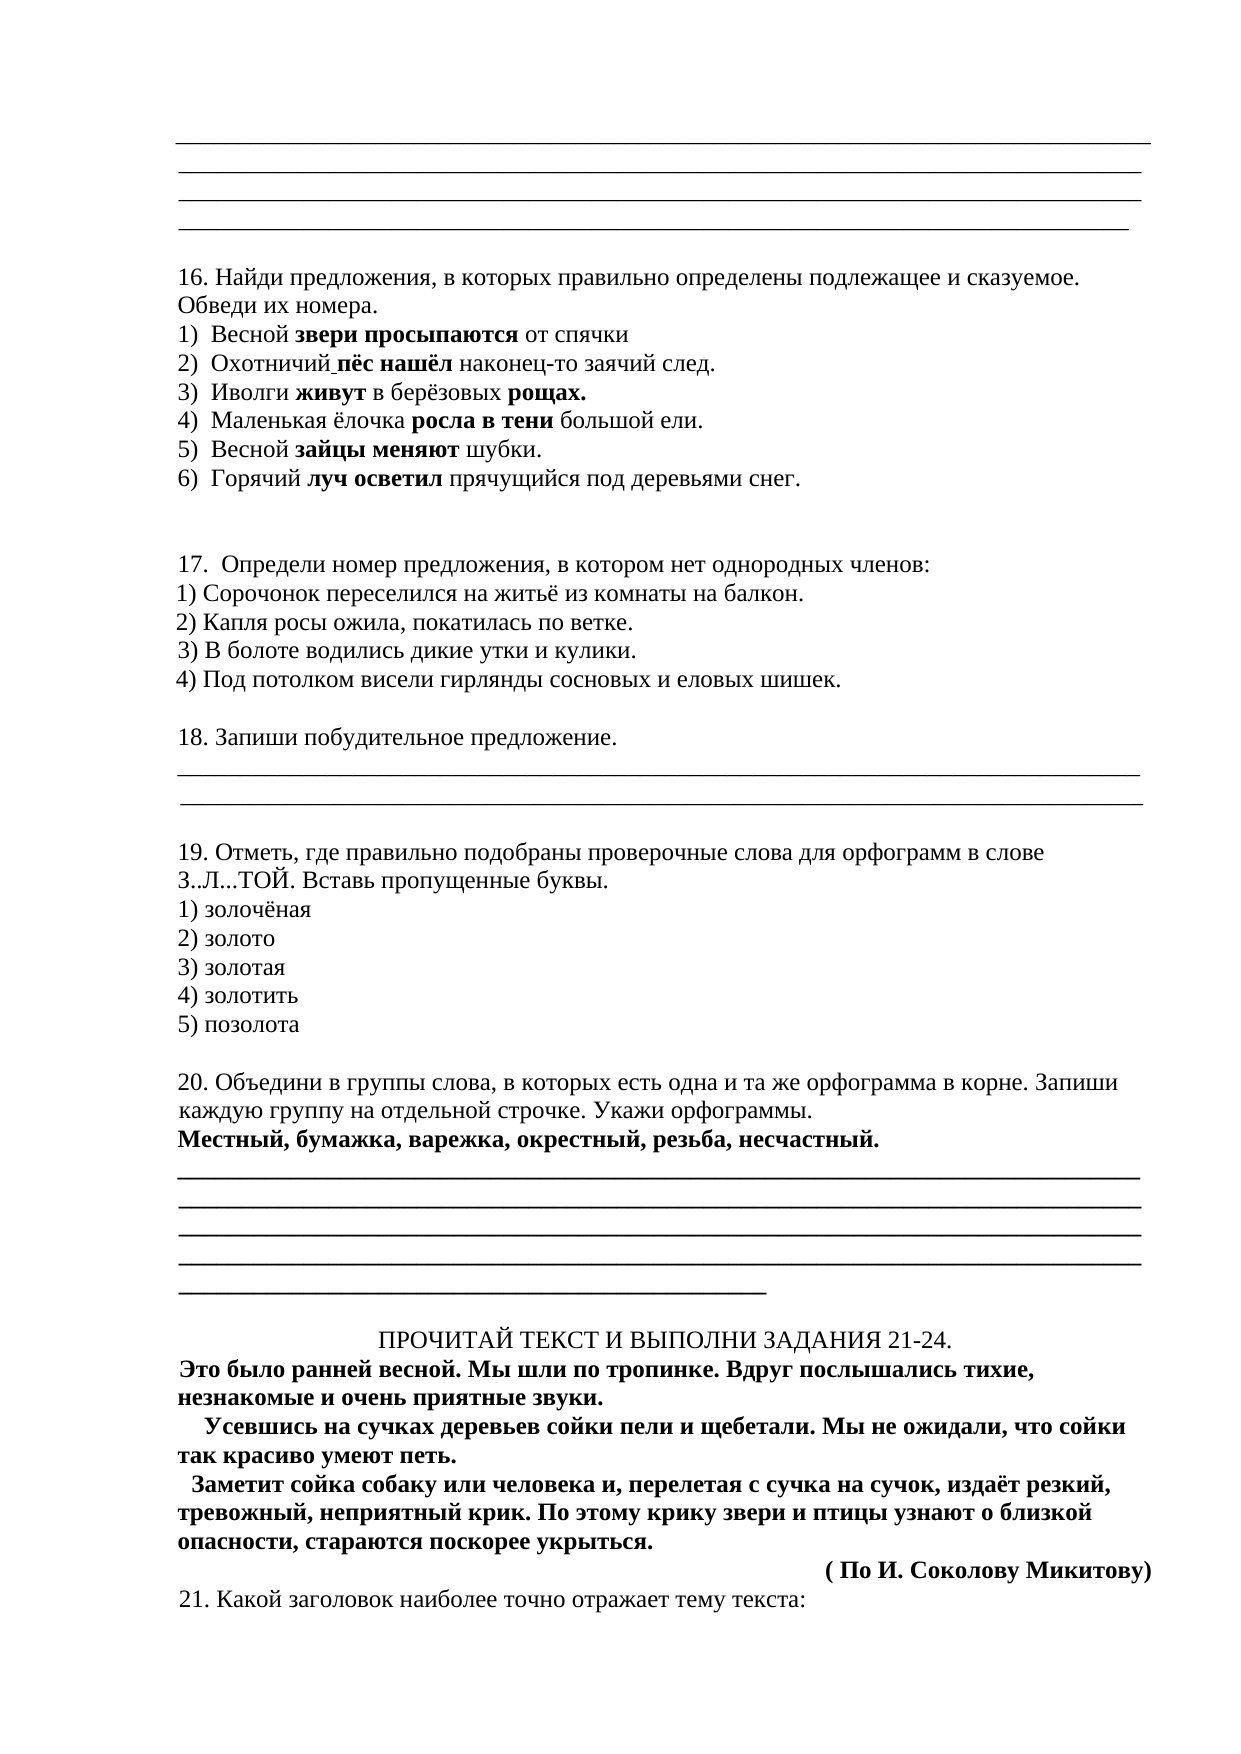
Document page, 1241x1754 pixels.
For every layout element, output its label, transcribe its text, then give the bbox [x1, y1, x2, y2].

text 6) Горячий луч осветил прячущийся под деревьями снег. [177, 463, 1152, 492]
text 3) В болоте водились дикие утки и кулики. [177, 636, 1152, 664]
text 19. Отметь, где правильно подобраны проверочные слова для орфограмм в слове З..Л...ТОЙ. Вставь пропущенные буквы. [177, 837, 1152, 894]
text 5) позолота [177, 1009, 1152, 1038]
text 4) Под потолком висели гирлянды сосновых и еловых шишек. [176, 664, 1152, 693]
text 21. Какой заголовок наиболее точно отражает тему текста: [177, 1584, 1152, 1612]
text 20. Объедини в группы слова, в которых есть одна и та же орфограмма в корне. Запиши каждую группу на отдельной строчке. Укажи орфограммы. [177, 1067, 1152, 1124]
text Местный, бумажка, варежка, окрестный, резьба, несчастный. [177, 1124, 1152, 1153]
text 3) золотая [177, 952, 1152, 981]
text 1) золочёная [177, 894, 1152, 923]
text 1) Сорочонок переселился на житьё из комнаты на балкон. [176, 578, 1152, 607]
text 5) Весной зайцы меняют шубки. [177, 434, 1152, 463]
text 17. Определи номер предложения, в котором нет однородных членов: [177, 549, 1152, 578]
text 16. Найди предложения, в которых правильно определены подлежащее и сказуемое. Обведи их номера. [177, 262, 1152, 319]
text 2) Охотничий пёс нашёл наконец-то заячий след. [177, 348, 1152, 377]
text Усевшись на сучках деревьев сойки пели и щебетали. Мы не ожидали, что сойки так красиво умеют петь. [177, 1411, 1152, 1469]
text __________________________________________________________________________________________________________________________________________________________ [177, 751, 1152, 808]
text Это было ранней весной. Мы шли по тропинке. Вдруг послышались тихие, незнакомые и очень приятные звуки. [177, 1354, 1152, 1411]
text ___________________________________________________________________________________________________________________________________________________________________________________________________________________________________________________________________________________________________________________________________________________________________ [177, 1153, 1152, 1297]
text 4) золотить [177, 981, 1152, 1009]
text 2) золото [177, 923, 1152, 952]
text 3) Иволги живут в берёзовых рощах. [177, 377, 1152, 406]
text ( По И. Соколову Микитову) [177, 1555, 1152, 1584]
text ПРОЧИТАЙ ТЕКСТ И ВЫПОЛНИ ЗАДАНИЯ 21-24. [177, 1325, 1152, 1354]
text 4) Маленькая ёлочка росла в тени большой ели. [177, 406, 1152, 434]
text 1) Весной звери просыпаются от спячки [177, 319, 1152, 348]
text Заметит сойка собаку или человека и, перелетая с сучка на сучок, издаёт резкий, тревожный, неприятный крик. По этому крику звери и птицы узнают о близкой опасности, стараются поскорее укрыться. [177, 1469, 1152, 1555]
text 2) Капля росы ожила, покатилась по ветке. [176, 607, 1152, 636]
text 18. Запиши побудительное предложение. [177, 722, 1152, 751]
text ____________________________________________________________________________________________________________________________________________________________________________________________________________________________________________________________________________________________________________________ [176, 118, 1152, 233]
